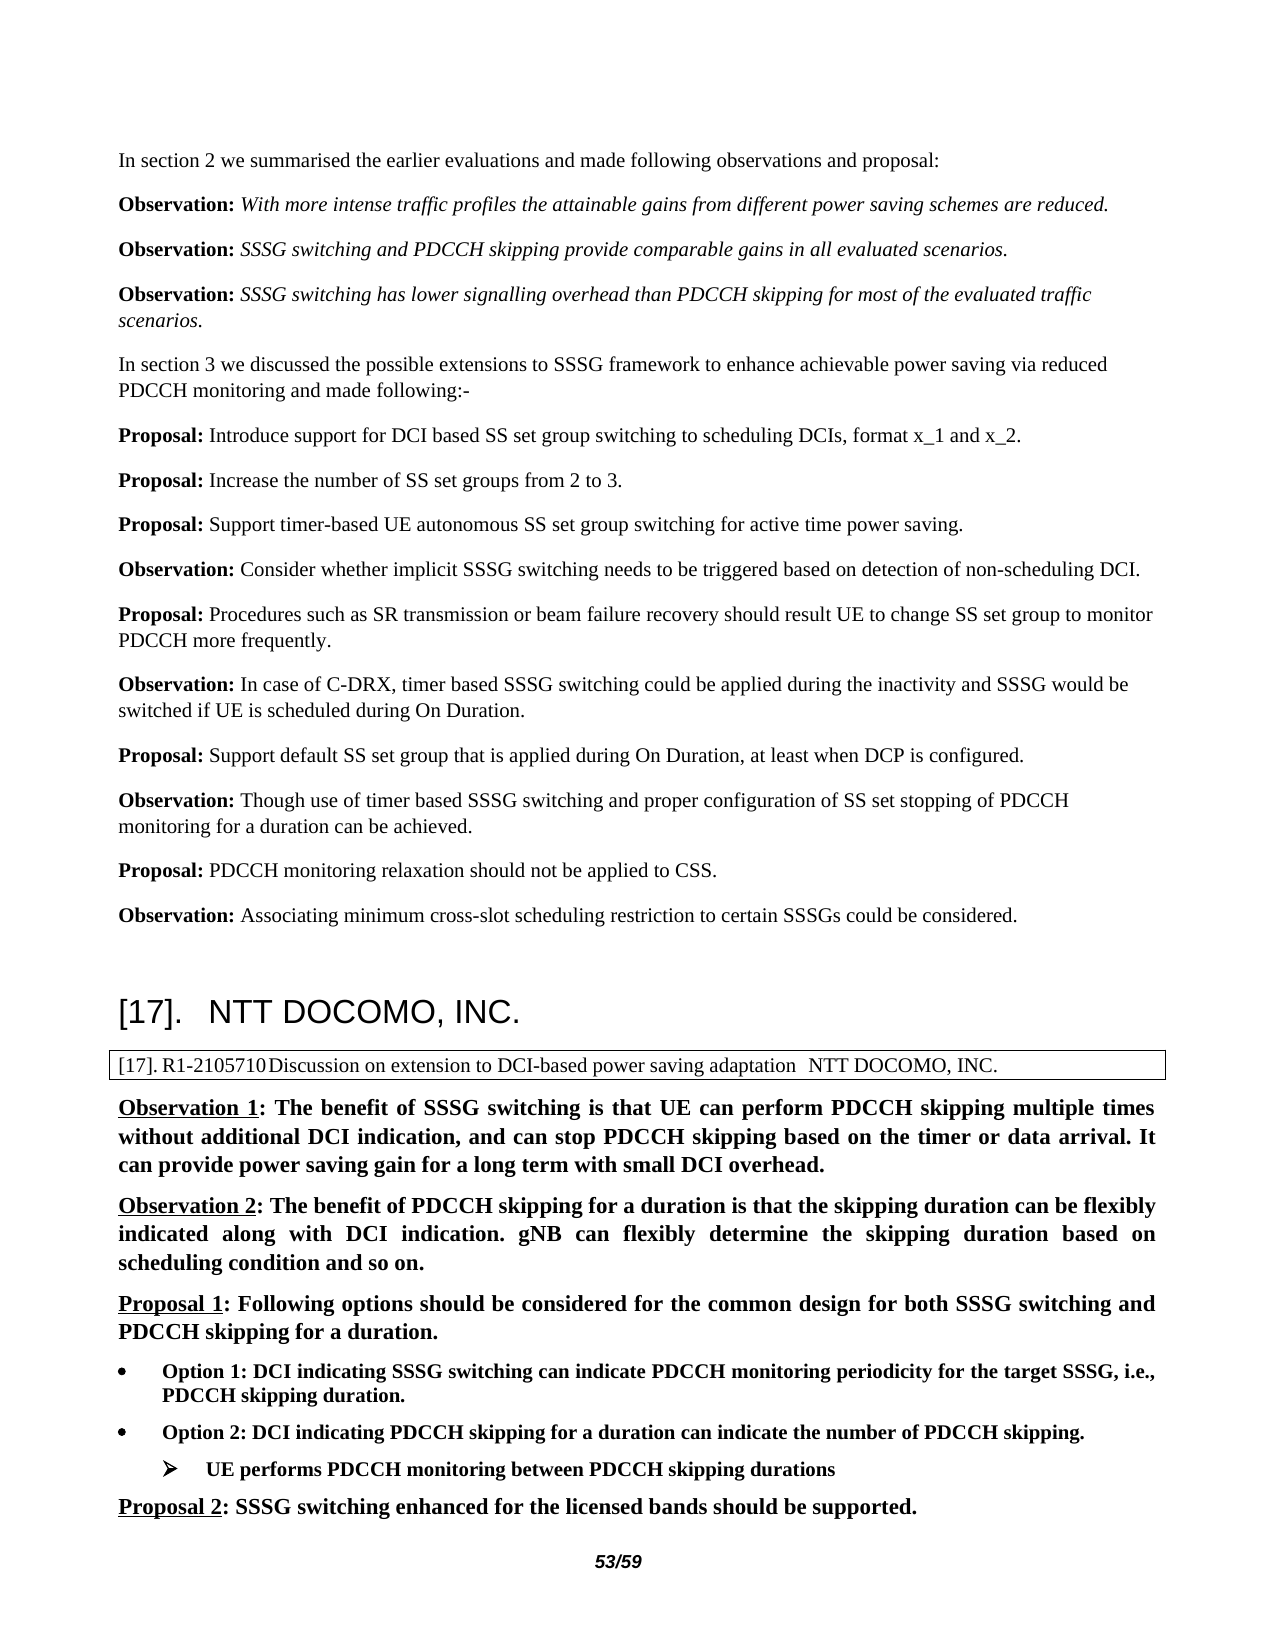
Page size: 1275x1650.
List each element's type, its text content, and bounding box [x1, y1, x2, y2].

text Observation: SSSG switching has lower signalling overhead than PDCCH skipping for most of the evaluated traffic scenarios. [118, 282, 1157, 332]
text Proposal: Procedures such as SR transmission or beam failure recovery should result UE to change SS set group to monitor PDCCH more frequently. [118, 602, 1157, 652]
text Proposal 2: SSSG switching enhanced for the licensed bands should be supported. [118, 1493, 1157, 1519]
text Observation: In case of C-DRX, timer based SSSG switching could be applied during the inactivity and SSSG would be switched if UE is scheduled during On Duration. [118, 672, 1157, 722]
text Observation: Consider whether implicit SSSG switching needs to be triggered based on detection of non-scheduling DCI. [118, 557, 1157, 581]
text Observation 2: The benefit of PDCCH skipping for a duration is that the skipping duration can be flexibly indicated along with DCI indication. gNB can flexibly determine the skipping duration based on scheduling condition and so on. [118, 1192, 1157, 1275]
text Observation 1: The benefit of SSSG switching is that UE can perform PDCCH skipping multiple times without additional DCI indication, and can stop PDCCH skipping based on the timer or data arrival. It can provide power saving gain for a long term with small DCI overhead. [118, 1094, 1157, 1177]
text Proposal: PDCCH monitoring relaxation should not be applied to CSS. [118, 858, 1157, 882]
subtitle NTT DOCOMO, INC. [118, 992, 1157, 1031]
text Observation: Though use of timer based SSSG switching and proper configuration of SS set stopping of PDCCH monitoring for a duration can be achieved. [118, 788, 1157, 838]
list Option 1: DCI indicating SSSG switching can indicate PDCCH monitoring periodicity for the target SSSG, i.e., PDCCH skipping duration. [118, 1359, 1157, 1407]
text In section 2 we summarised the earlier evaluations and made following observations and proposal: [118, 148, 1157, 172]
text Proposal: Increase the number of SS set groups from 2 to 3. [118, 468, 1157, 492]
list R1-2105710 Discussion on extension to DCI-based power saving adaptation NTT DOCOMO, INC. [110, 1051, 1165, 1079]
text Observation: SSSG switching and PDCCH skipping provide comparable gains in all evaluated scenarios. [118, 237, 1157, 261]
text Proposal: Introduce support for DCI based SS set group switching to scheduling DCIs, format x_1 and x_2. [118, 423, 1157, 447]
text Proposal 1: Following options should be considered for the common design for both SSSG switching and PDCCH skipping for a duration. [118, 1290, 1157, 1345]
text Observation: With more intense traffic profiles the attainable gains from different power saving schemes are reduced. [118, 192, 1157, 216]
text Proposal: Support timer-based UE autonomous SS set group switching for active time power saving. [118, 512, 1157, 536]
text Proposal: Support default SS set group that is applied during On Duration, at least when DCP is configured. [118, 743, 1157, 767]
list Option 2: DCI indicating PDCCH skipping for a duration can indicate the number of PDCCH skipping. [118, 1420, 1157, 1444]
list UE performs PDCCH monitoring between PDCCH skipping durations [162, 1456, 1157, 1481]
text In section 3 we discussed the possible extensions to SSSG framework to enhance achievable power saving via reduced PDCCH monitoring and made following:- [118, 352, 1157, 402]
text Observation: Associating minimum cross-slot scheduling restriction to certain SSSGs could be considered. [118, 903, 1157, 927]
